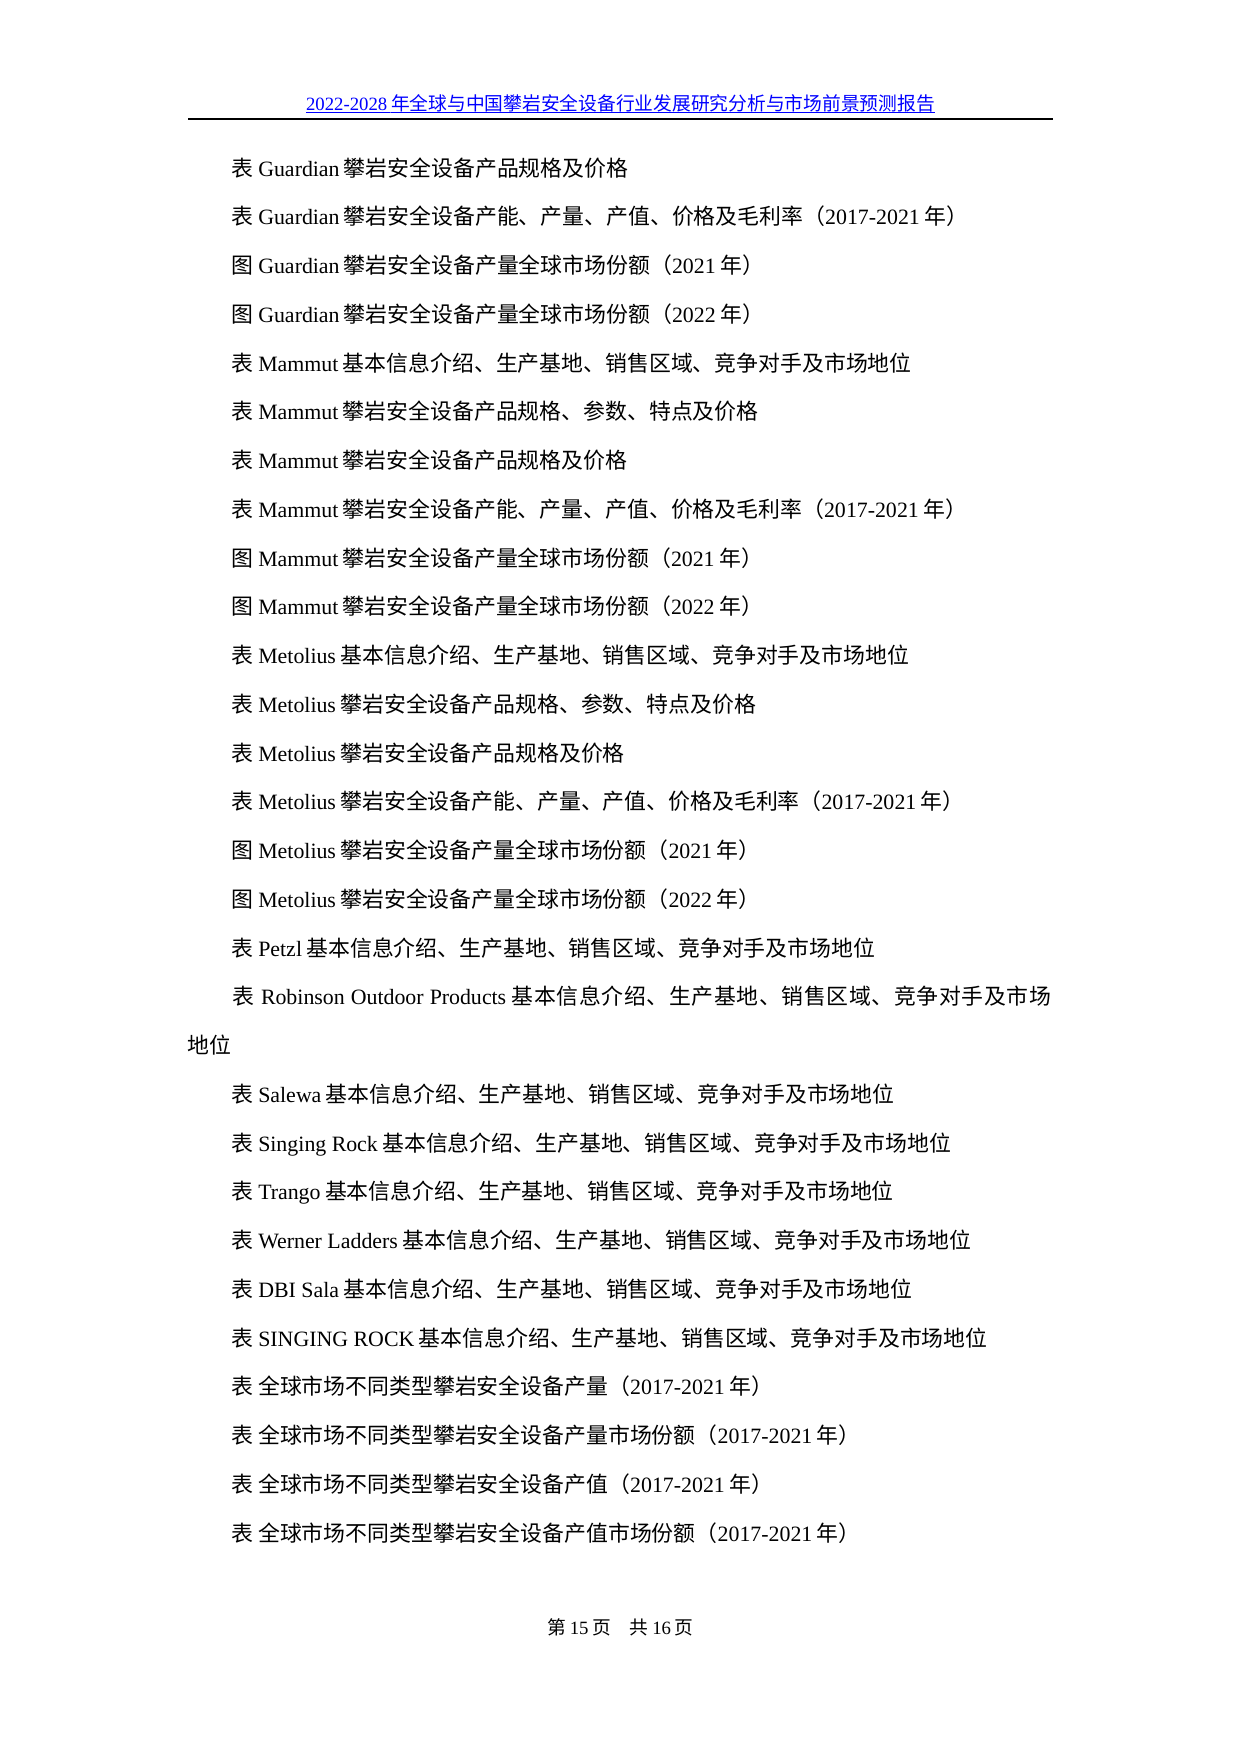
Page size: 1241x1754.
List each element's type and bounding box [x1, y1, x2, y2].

text [187, 150, 1053, 1548]
